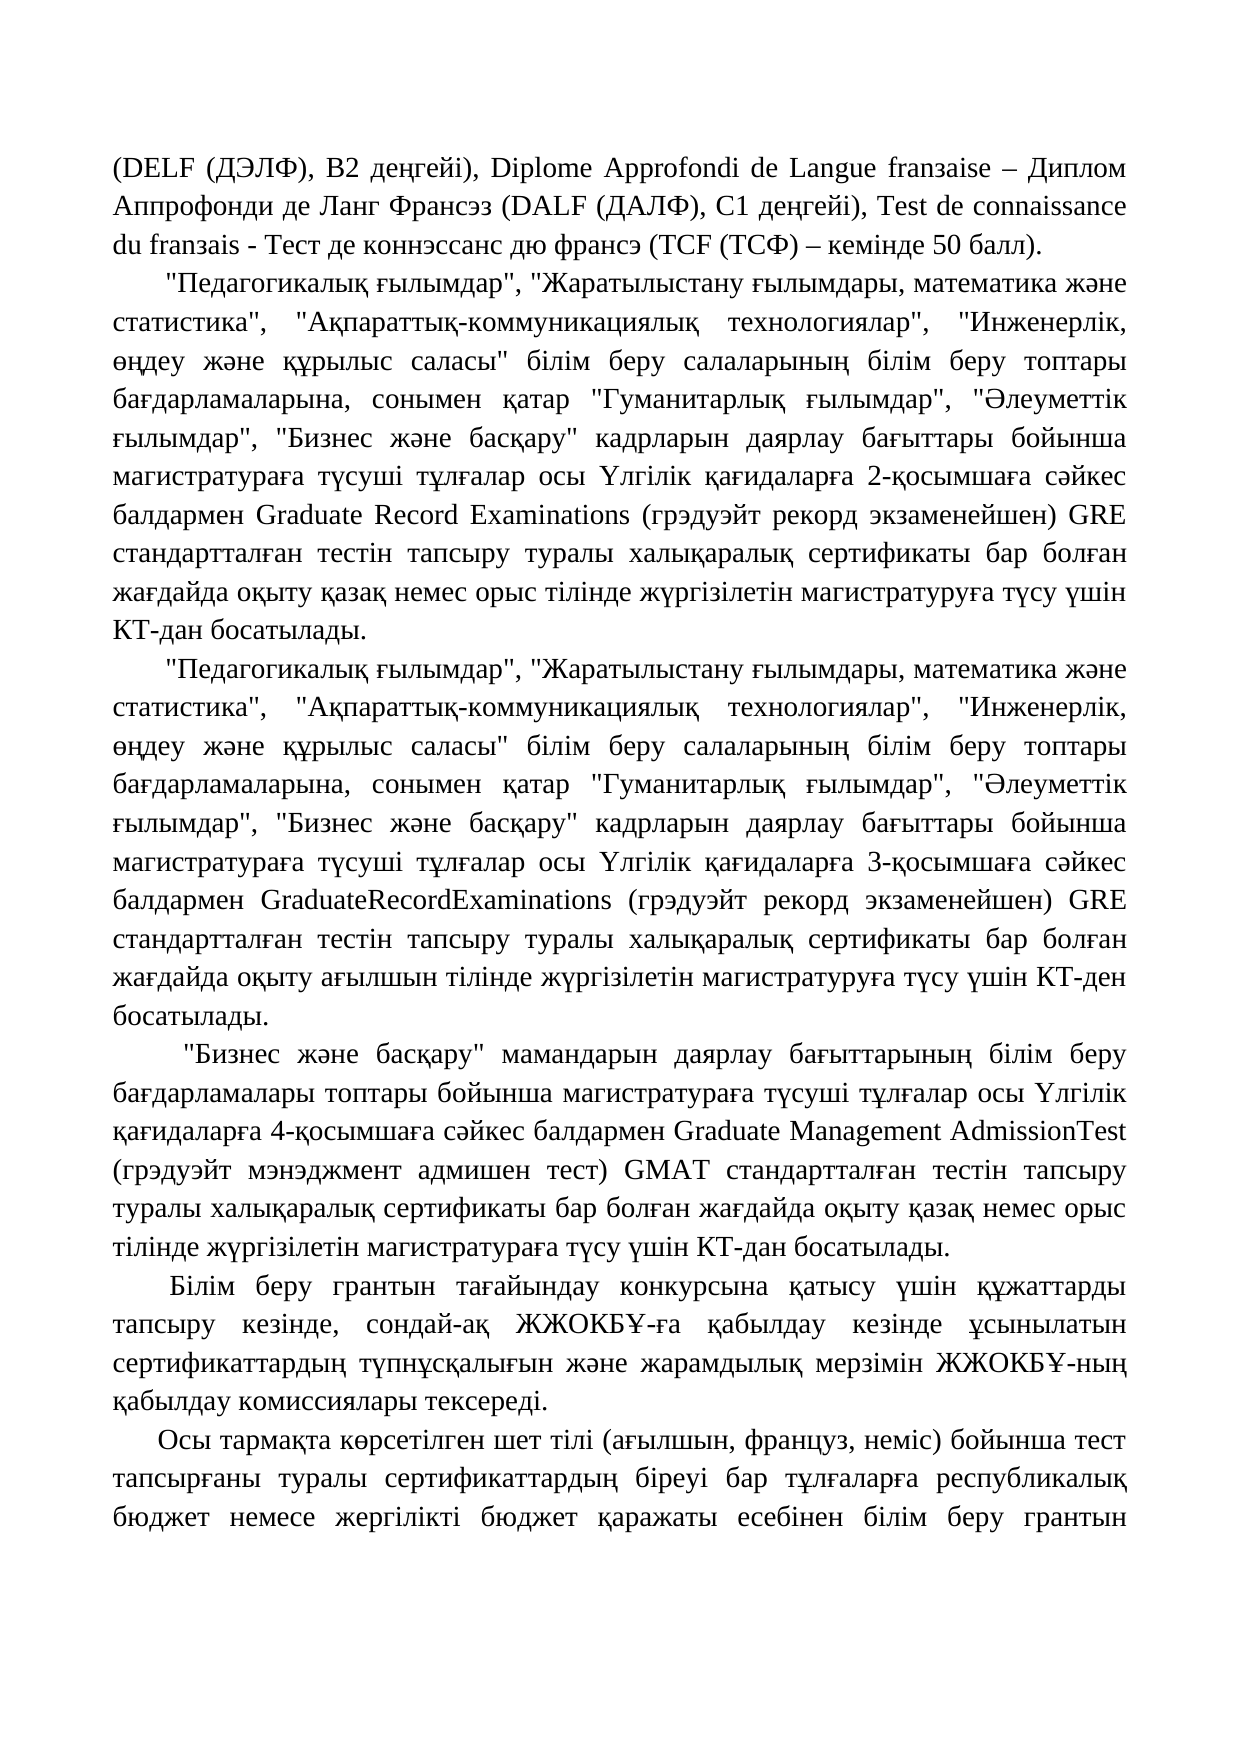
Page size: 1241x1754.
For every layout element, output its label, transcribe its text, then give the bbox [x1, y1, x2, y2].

text "Педагогикалық ғылымдар", "Жаратылыстану ғылымдары, математика және статистика", "Ақпараттық-коммуникациялық технологиялар", "Инженерлік, өңдеу және құрылыс саласы" білім беру салаларының білім беру топтары бағдарламаларына, сонымен қатар "Гуманитарлық ғылымдар", "Әлеуметтік ғылымдар", "Бизнес және басқару" кадрларын даярлау бағыттары бойынша магистратураға түсуші тұлғалар осы Үлгілік қағидаларға 2-қосымшаға сәйкес балдармен Graduate Record Examinations (грэдуэйт рекорд экзаменейшен) GRE стандартталған тестін тапсыру туралы халықаралық сертификаты бар болған жағдайда оқыту қазақ немес орыс тілінде жүргізілетін магистратуруға түсу үшін КТ-дан босатылады. [112, 266, 1128, 646]
text Білім беру грантын тағайындау конкурсына қатысу үшін құжаттарды тапсыру кезінде, сондай-ақ ЖЖОКБҰ-ға қабылдау кезінде ұсынылатын сертификаттардың түпнұсқалығын және жарамдылық мерзімін ЖЖОКБҰ-ның қабылдау комиссиялары тексереді. [112, 1268, 1128, 1417]
text "Бизнес және басқару" мамандарын даярлау бағыттарының білім беру бағдарламалары топтары бойынша магистратураға түсуші тұлғалар осы Үлгілік қағидаларға 4-қосымшаға сәйкес балдармен Graduate Management AdmissionTest (грэдуэйт мэнэджмент адмишен тест) GMAT стандартталған тестін тапсыру туралы халықаралық сертификаты бар болған жағдайда оқыту қазақ немес орыс тілінде жүргізілетін магистратураға түсу үшін КТ-дан босатылады. [112, 1036, 1128, 1263]
text "Педагогикалық ғылымдар", "Жаратылыстану ғылымдары, математика және статистика", "Ақпараттық-коммуникациялық технологиялар", "Инженерлік, өңдеу және құрылыс саласы" білім беру салаларының білім беру топтары бағдарламаларына, сонымен қатар "Гуманитарлық ғылымдар", "Әлеуметтік ғылымдар", "Бизнес және басқару" кадрларын даярлау бағыттары бойынша магистратураға түсуші тұлғалар осы Үлгілік қағидаларға 3-қосымшаға сәйкес балдармен GraduateRecordExaminations (грэдуэйт рекорд экзаменейшен) GRE стандартталған тестін тапсыру туралы халықаралық сертификаты бар болған жағдайда оқыту ағылшын тілінде жүргізілетін магистратуруға түсу үшін КТ-ден босатылады. [112, 651, 1128, 1031]
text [112, 1422, 1128, 1532]
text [112, 150, 1128, 261]
